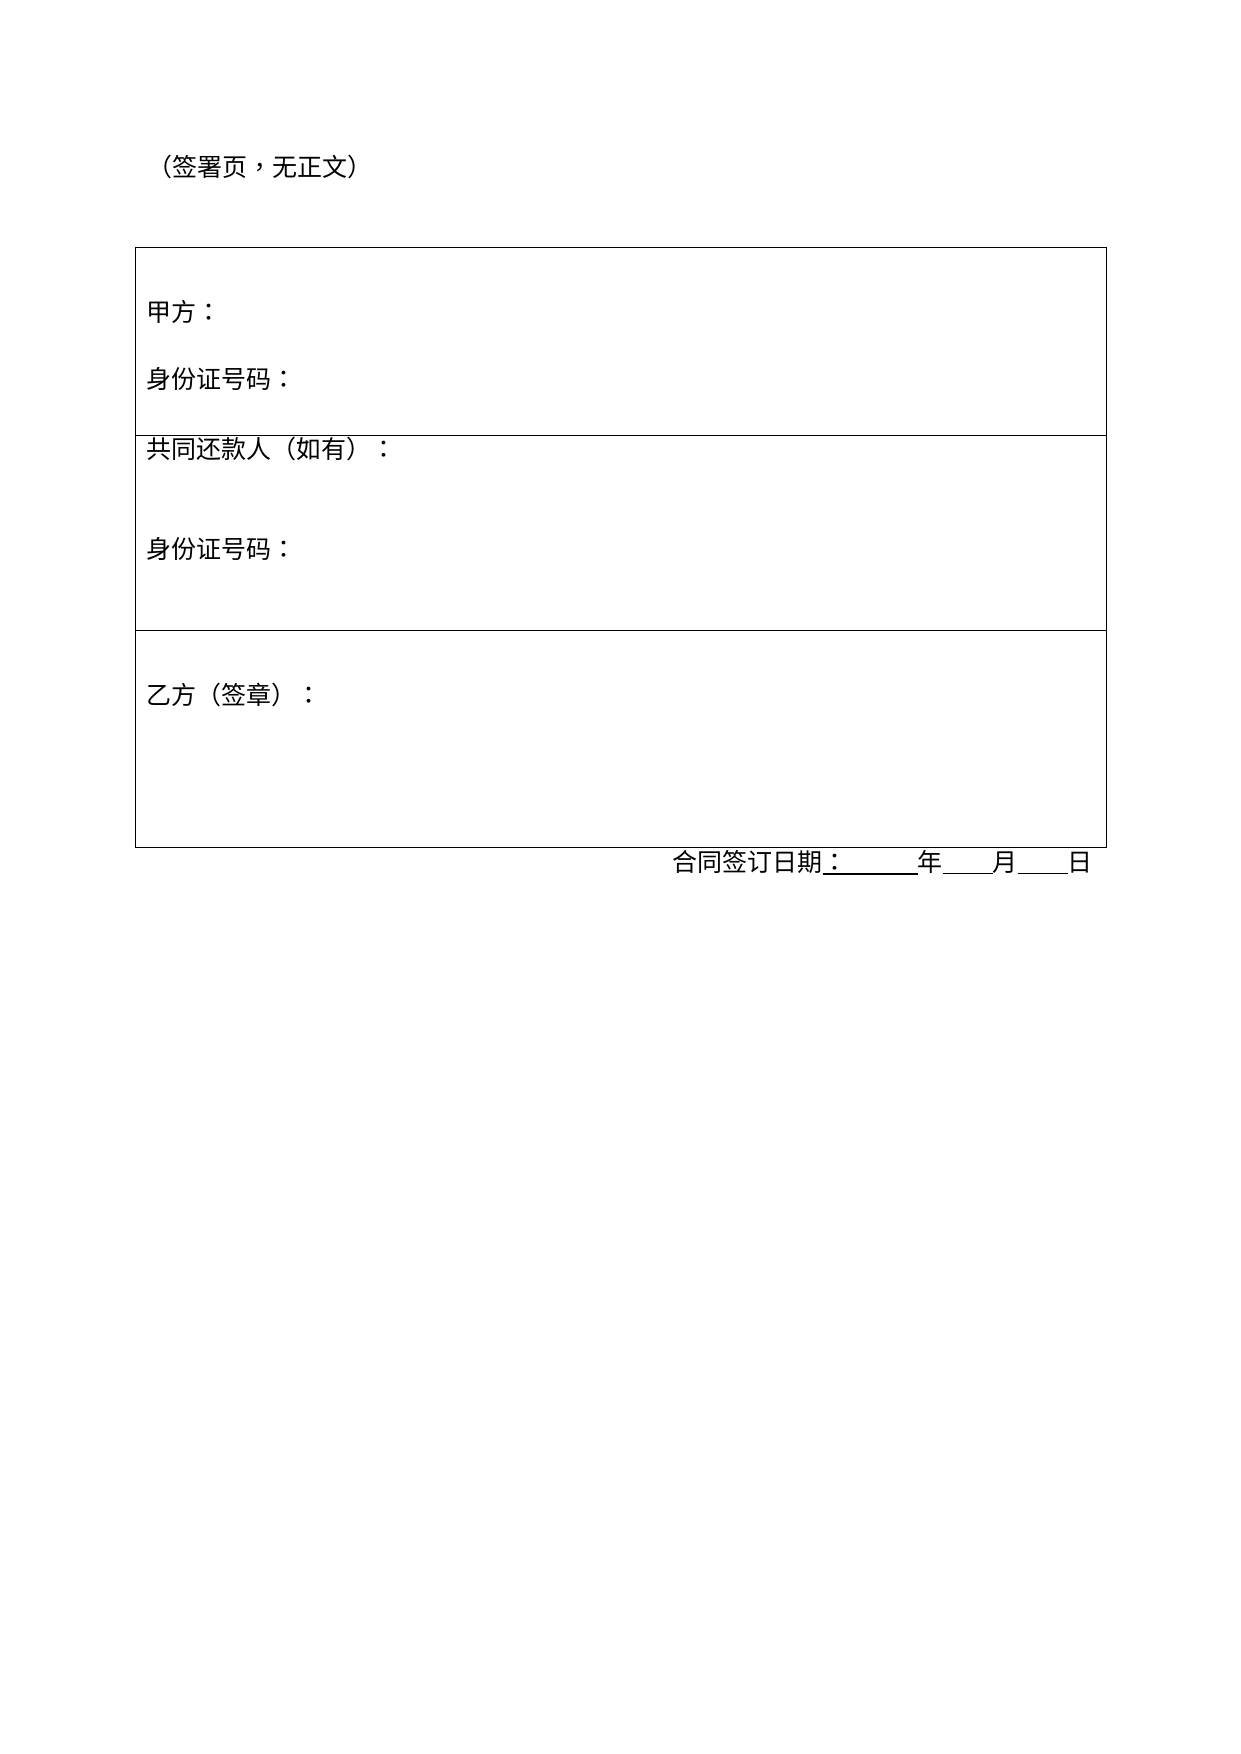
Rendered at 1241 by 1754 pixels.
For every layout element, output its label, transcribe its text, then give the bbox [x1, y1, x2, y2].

table_cell 乙方（签章）： [136, 631, 1106, 847]
text 合同签订日期： 年 月 日 [673, 848, 1119, 877]
table_header 甲方： 身份证号码： [136, 248, 1106, 434]
text （签署页，无正文） [148, 150, 1119, 184]
table_cell 共同还款人（如有）： 身份证号码： [136, 436, 1106, 630]
